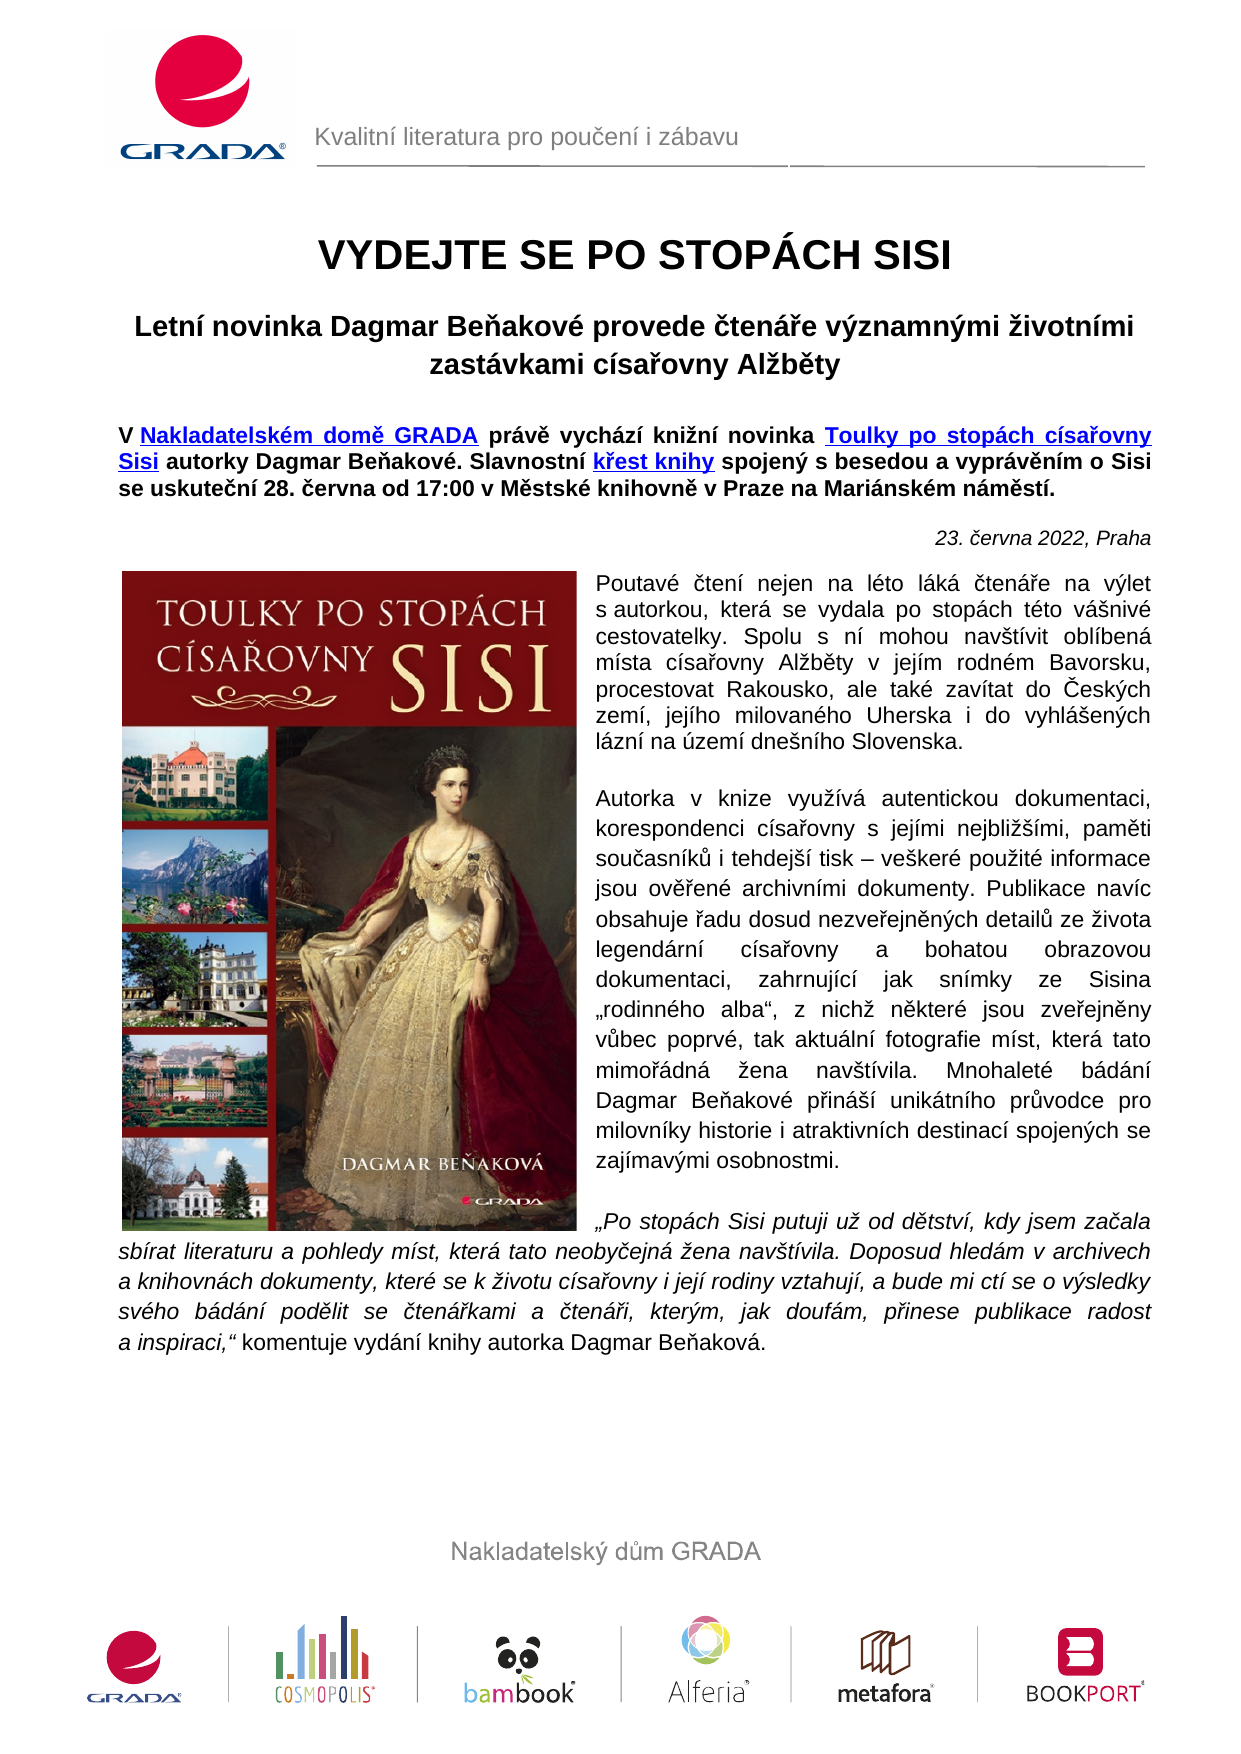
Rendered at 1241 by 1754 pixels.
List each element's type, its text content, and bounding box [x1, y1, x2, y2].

text „Po stopách Sisi putuji už od dětství, kdy jsem začala sbírat literaturu a pohledy míst, která tato neobyčejná žena navštívila. Doposud hledám v archivech a knihovnách dokumenty, které se k životu císařovny i její rodiny vztahují, a bude mi ctí se o výsledky svého bádání podělit se čtenářkami a čtenáři, kterým, jak doufám, přinese publikace radost a inspiraci,“ komentuje vydání knihy autorka Dagmar Beňaková. [118, 1208, 1152, 1355]
text VYDEJTE SE PO STOPÁCH SISI [118, 231, 1152, 279]
text Autorka v knize využívá autentickou dokumentaci, korespondenci císařovny s jejími nejbližšími, paměti současníků i tehdejší tisk – veškeré použité informace jsou ověřené archivními dokumenty. Publikace navíc obsahuje řadu dosud nezveřejněných detailů ze života legendární císařovny a bohatou obrazovou dokumentaci, zahrnující jak snímky ze Sisina „rodinného alba“, z nichž některé jsou zveřejněny vůbec poprvé, tak aktuální fotografie míst, která tato mimořádná žena navštívila. Mnohaleté bádání Dagmar Beňakové přináší unikátního průvodce pro milovníky historie i atraktivních destinací spojených se zajímavými osobnostmi. [577, 785, 1152, 1174]
list 23. června 2022, Praha [231, 526, 1152, 550]
text Letní novinka Dagmar Beňakové provede čtenáře významnými životními zastávkami císařovny Alžběty [118, 309, 1152, 381]
text Poutavé čtení nejen na léto láká čtenáře na výlet s autorkou, která se vydala po stopách této vášnivé cestovatelky. Spolu s ní mohou navštívit oblíbená místa císařovny Alžběty v jejím rodném Bavorsku, procestovat Rakousko, ale také zavítat do Českých zemí, jejího milovaného Uherska i do vyhlášených lázní na území dnešního Slovenska. [118, 570, 1152, 754]
picture [120, 571, 577, 1228]
text V Nakladatelském domě GRADA právě vychází knižní novinka Toulky po stopách císařovny Sisi autorky Dagmar Beňakové. Slavnostní křest knihy spojený s besedou a vyprávěním o Sisi se uskuteční 28. června od 17:00 v Městské knihovně v Praze na Mariánském náměstí. [118, 422, 1152, 501]
picture [105, 29, 296, 166]
